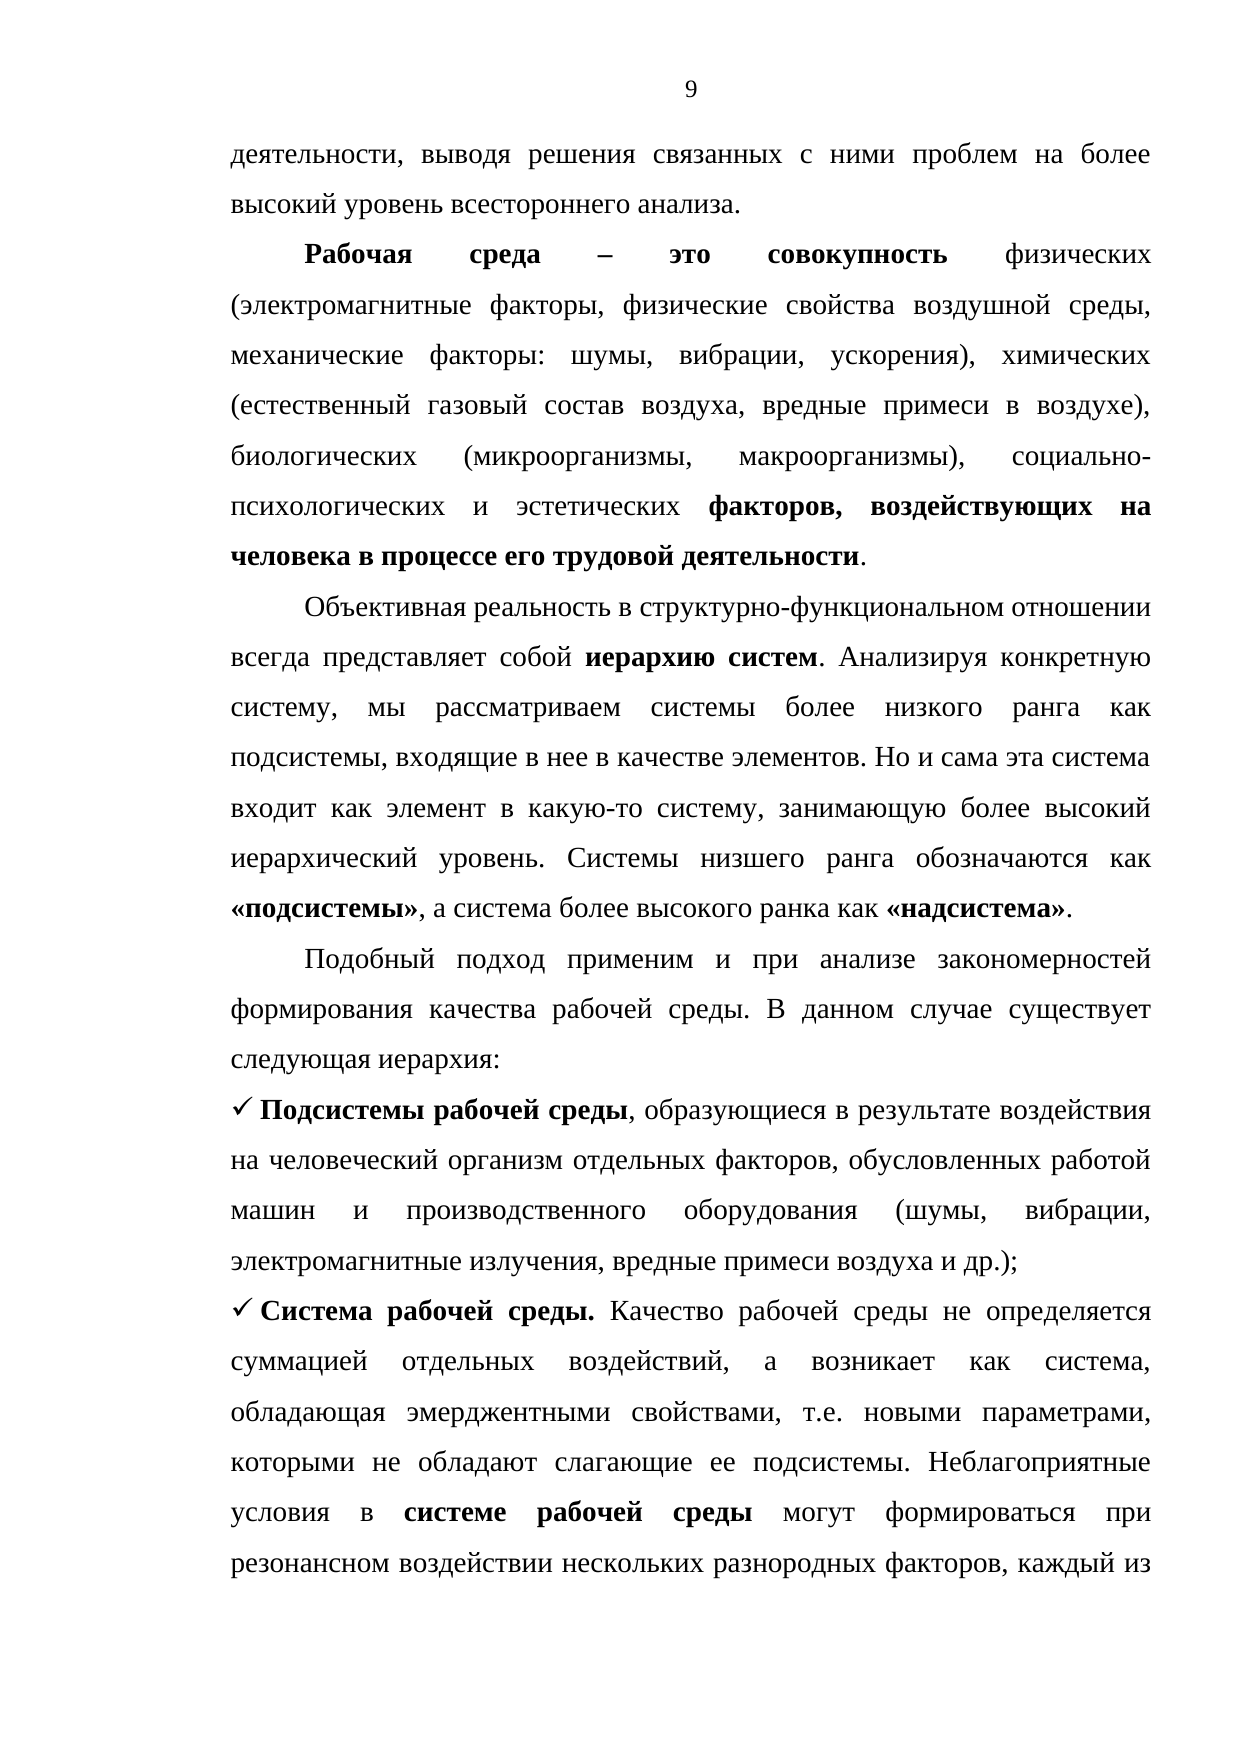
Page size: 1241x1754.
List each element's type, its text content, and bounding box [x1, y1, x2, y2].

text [230, 136, 1152, 220]
list Подсистемы рабочей среды, образующиеся в результате воздействия на человеческий организм отдельных факторов, обусловленных работой машин и производственного оборудования (шумы, вибрации, электромагнитные излучения, вредные примеси воздуха и др.); [230, 1092, 1152, 1276]
text Рабочая среда – это совокупность физических (электромагнитные факторы, физические свойства воздушной среды, механические факторы: шумы, вибрации, ускорения), химических (естественный газовый состав воздуха, вредные примеси в воздухе), биологических (микроорганизмы, макроорганизмы), социально-психологических и эстетических факторов, воздействующих на человека в процессе его трудовой деятельности. [230, 236, 1152, 572]
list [230, 1293, 1152, 1578]
text Подобный подход применим и при анализе закономерностей формирования качества рабочей среды. В данном случае существует следующая иерархия: [230, 941, 1152, 1075]
text Объективная реальность в структурно-функциональном отношении всегда представляет собой иерархию систем. Анализируя конкретную систему, мы рассматриваем системы более низкого ранга как подсистемы, входящие в нее в качестве элементов. Но и сама эта система входит как элемент в какую-то систему, занимающую более высокий иерархический уровень. Системы низшего ранга обозначаются как «подсистемы», а система более высокого ранка как «надсистема». [230, 589, 1152, 924]
